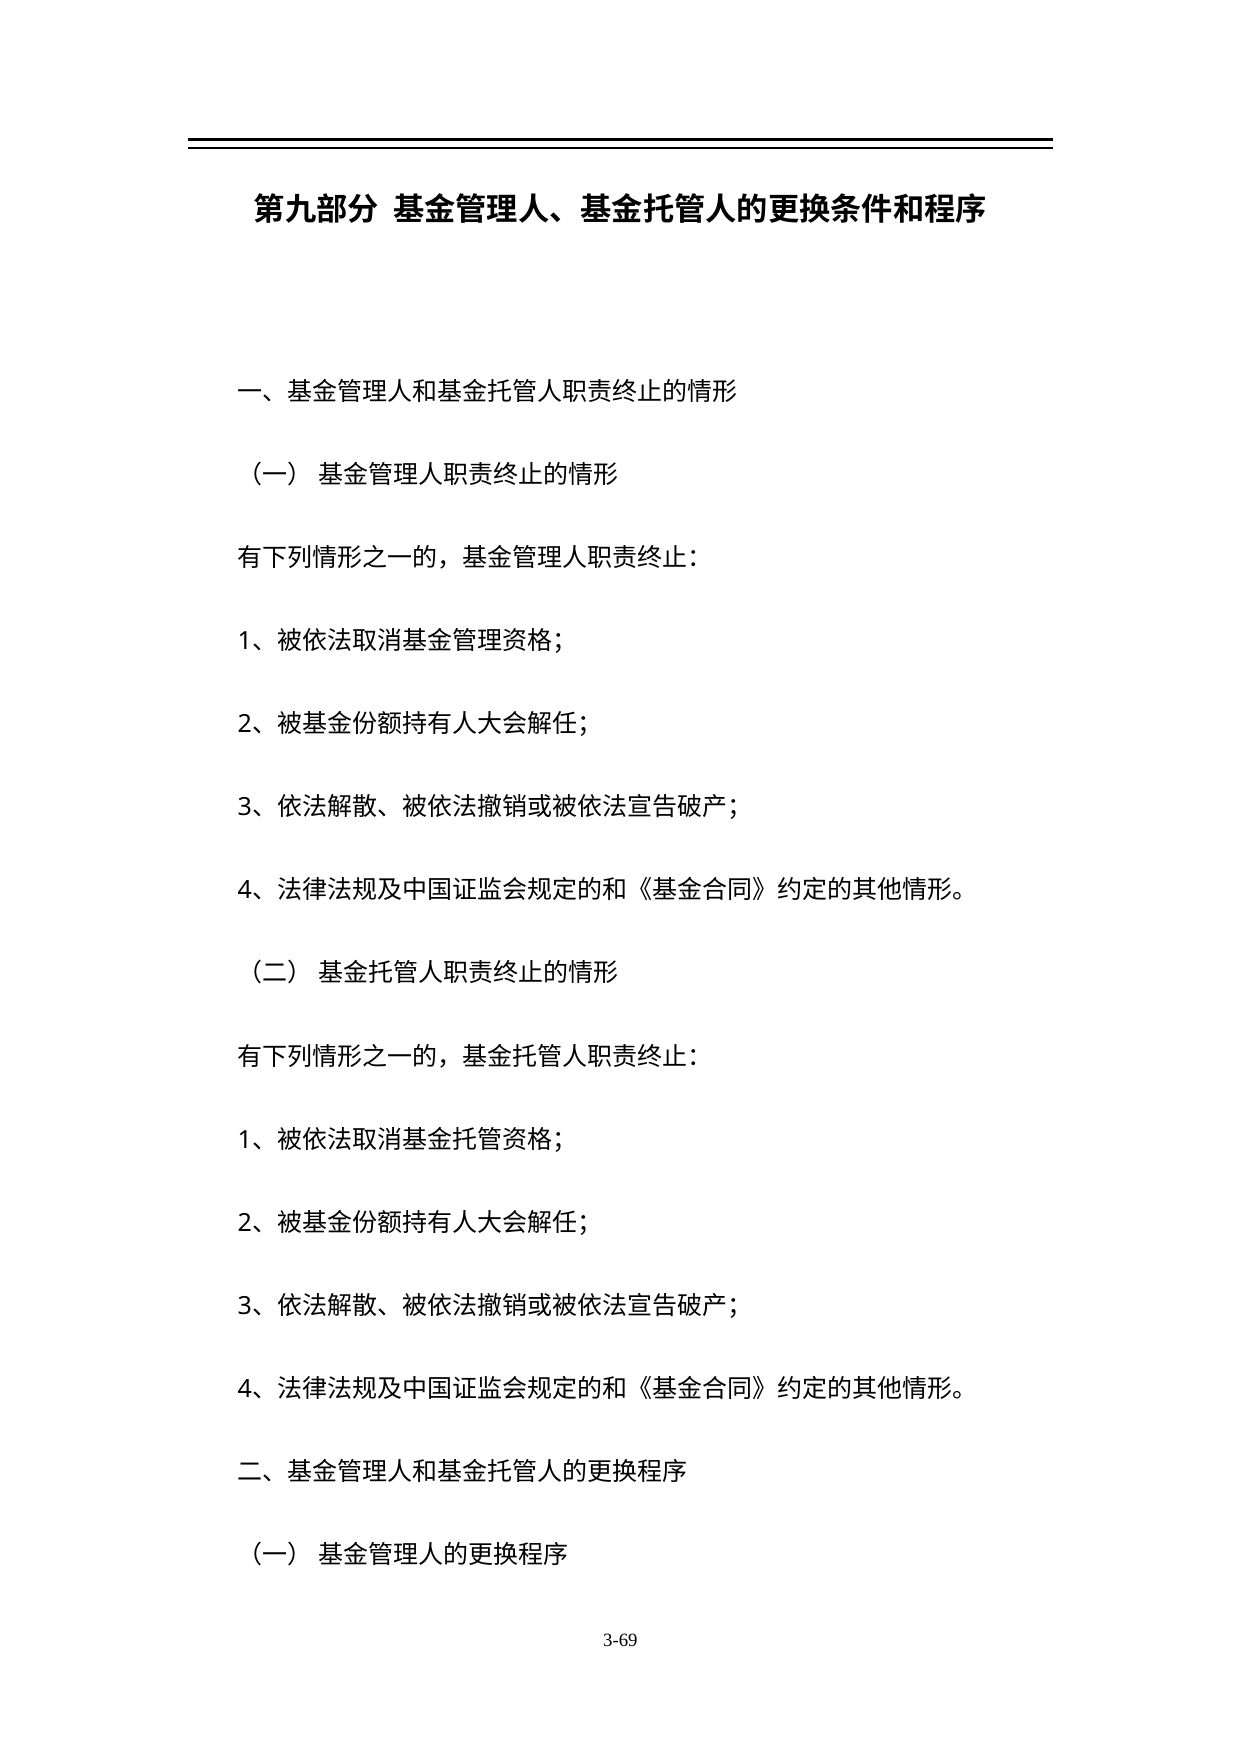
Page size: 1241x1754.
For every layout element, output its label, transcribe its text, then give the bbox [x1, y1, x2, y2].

text 有下列情形之一的，基金托管人职责终止： [187, 1022, 1053, 1087]
text 1、被依法取消基金托管资格； [187, 1105, 1053, 1170]
text 1、被依法取消基金管理资格； [187, 606, 1053, 671]
text （一） 基金管理人职责终止的情形 [187, 440, 1053, 505]
text 有下列情形之一的，基金管理人职责终止： [187, 523, 1053, 588]
text 4、法律法规及中国证监会规定的和《基金合同》约定的其他情形。 [187, 855, 1053, 920]
text 4、法律法规及中国证监会规定的和《基金合同》约定的其他情形。 [187, 1354, 1053, 1419]
text 2、被基金份额持有人大会解任； [187, 689, 1053, 754]
text 第九部分 基金管理人、基金托管人的更换条件和程序 [187, 174, 1053, 239]
text 3、依法解散、被依法撤销或被依法宣告破产； [187, 772, 1053, 837]
text 一、基金管理人和基金托管人职责终止的情形 [187, 357, 1053, 422]
text 2、被基金份额持有人大会解任； [187, 1188, 1053, 1253]
text （一） 基金管理人的更换程序 [187, 1520, 1053, 1585]
text 二、基金管理人和基金托管人的更换程序 [187, 1437, 1053, 1502]
text （二） 基金托管人职责终止的情形 [187, 938, 1053, 1003]
text 3、依法解散、被依法撤销或被依法宣告破产； [187, 1271, 1053, 1336]
